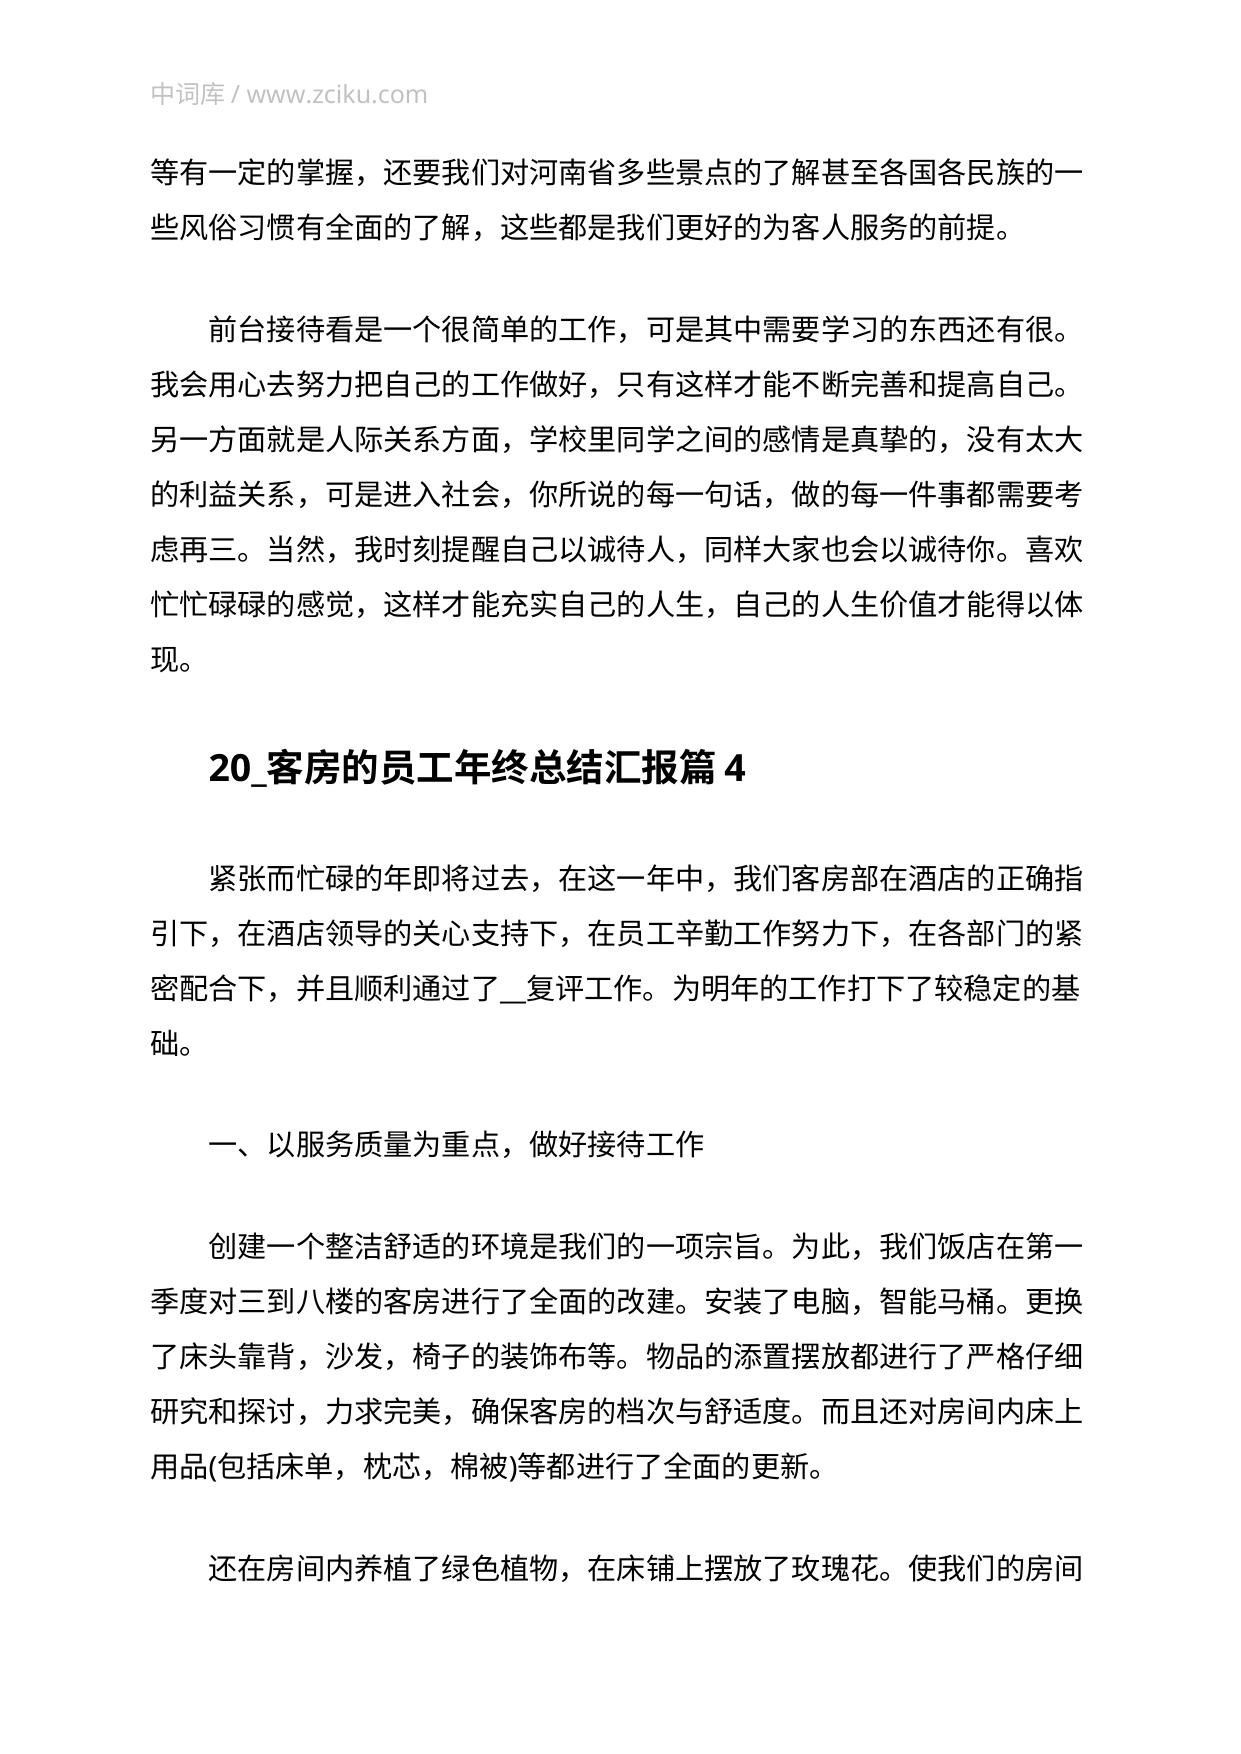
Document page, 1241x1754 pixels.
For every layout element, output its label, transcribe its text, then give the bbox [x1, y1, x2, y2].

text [150, 150, 1090, 247]
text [150, 1545, 1090, 1588]
text 20_客房的员工年终总结汇报篇4 [150, 738, 1090, 792]
text 一、以服务质量为重点，做好接待工作 [150, 1122, 1090, 1164]
text 紧张而忙碌的年即将过去，在这一年中，我们客房部在酒店的正确指引下，在酒店领导的关心支持下，在员工辛勤工作努力下，在各部门的紧密配合下，并且顺利通过了__复评工作。为明年的工作打下了较稳定的基础。 [150, 855, 1090, 1062]
text 创建一个整洁舒适的环境是我们的一项宗旨。为此，我们饭店在第一季度对三到八楼的客房进行了全面的改建。安装了电脑，智能马桶。更换了床头靠背，沙发，椅子的装饰布等。物品的添置摆放都进行了严格仔细研究和探讨，力求完美，确保客房的档次与舒适度。而且还对房间内床上用品(包括床单，枕芯，棉被)等都进行了全面的更新。 [150, 1224, 1090, 1486]
text 前台接待看是一个很简单的工作，可是其中需要学习的东西还有很。我会用心去努力把自己的工作做好，只有这样才能不断完善和提高自己。另一方面就是人际关系方面，学校里同学之间的感情是真挚的，没有太大的利益关系，可是进入社会，你所说的每一句话，做的每一件事都需要考虑再三。当然，我时刻提醒自己以诚待人，同样大家也会以诚待你。喜欢忙忙碌碌的感觉，这样才能充实自己的人生，自己的人生价值才能得以体现。 [150, 307, 1090, 678]
